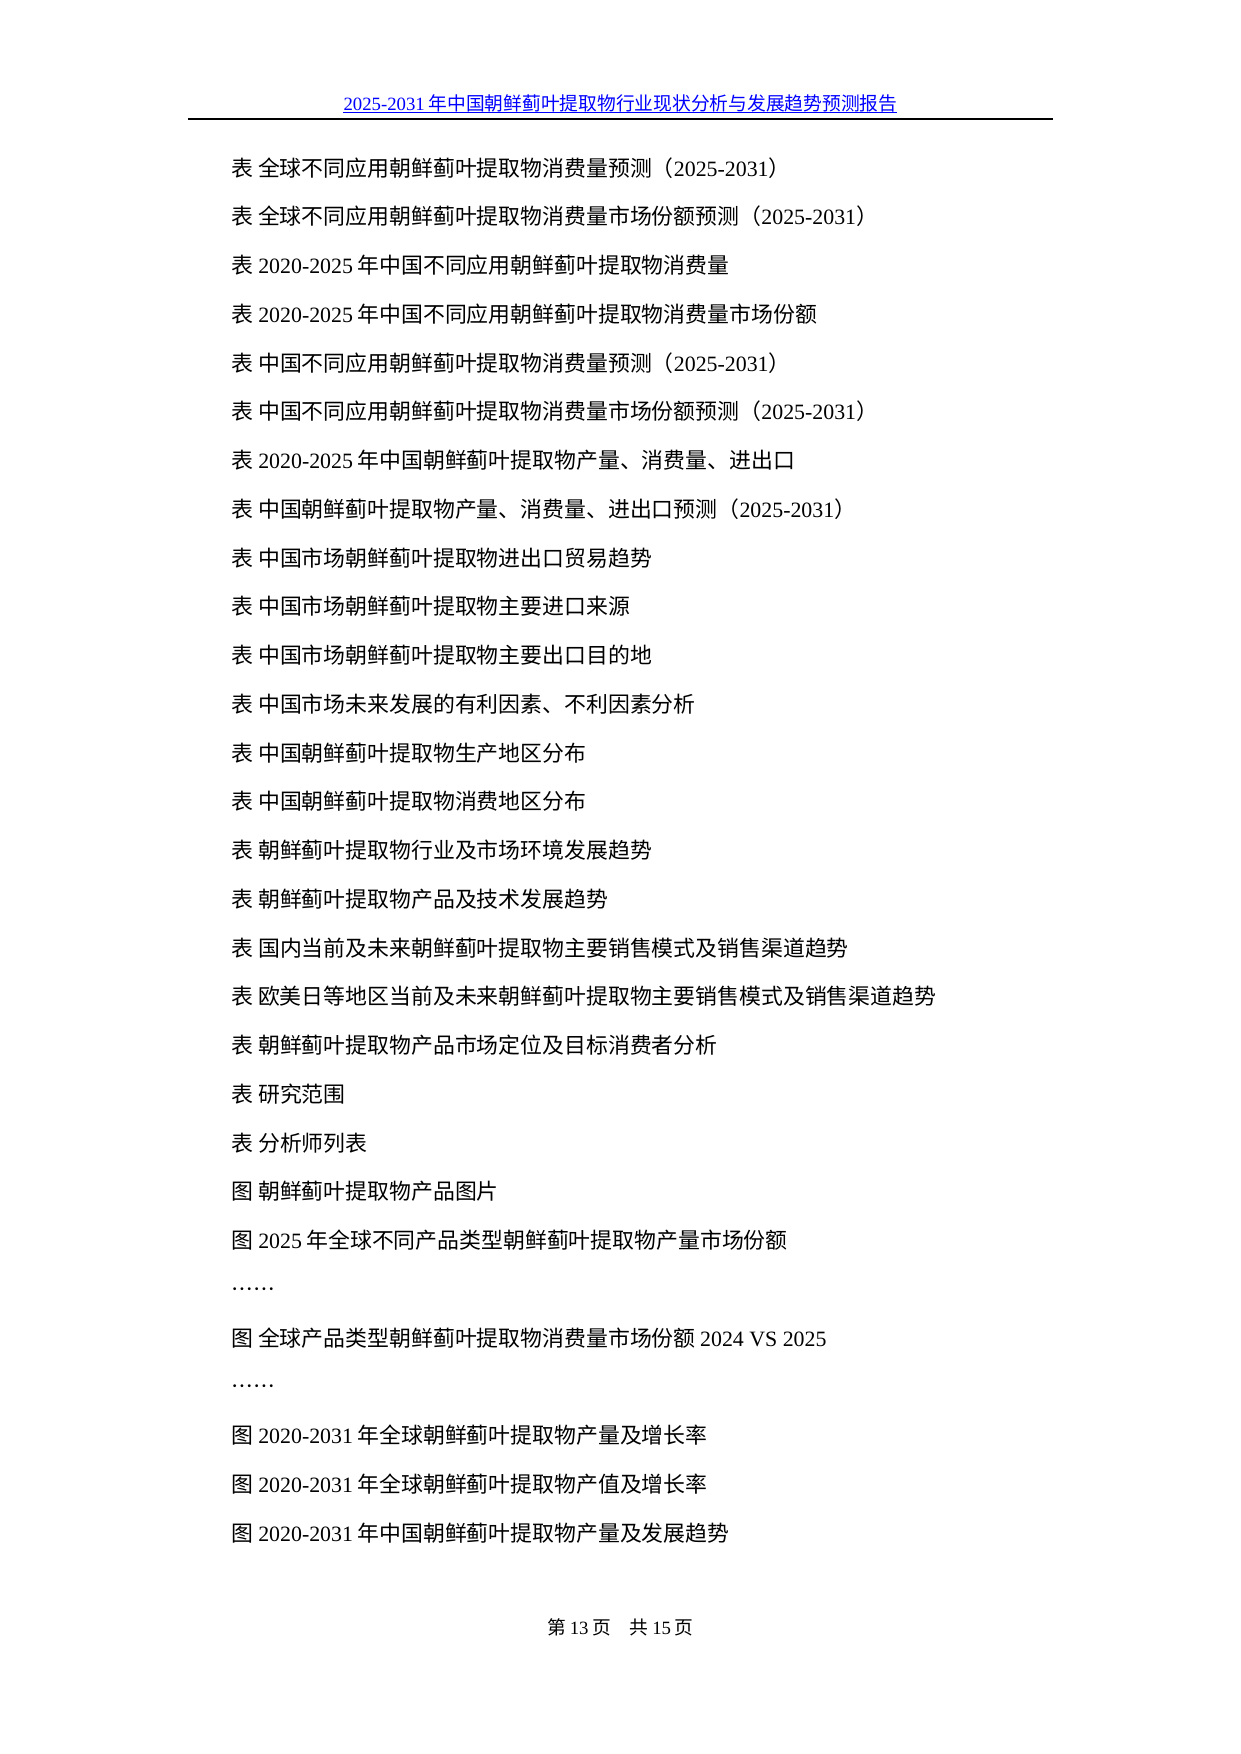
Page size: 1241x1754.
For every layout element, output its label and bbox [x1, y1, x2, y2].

text [187, 150, 1053, 1548]
